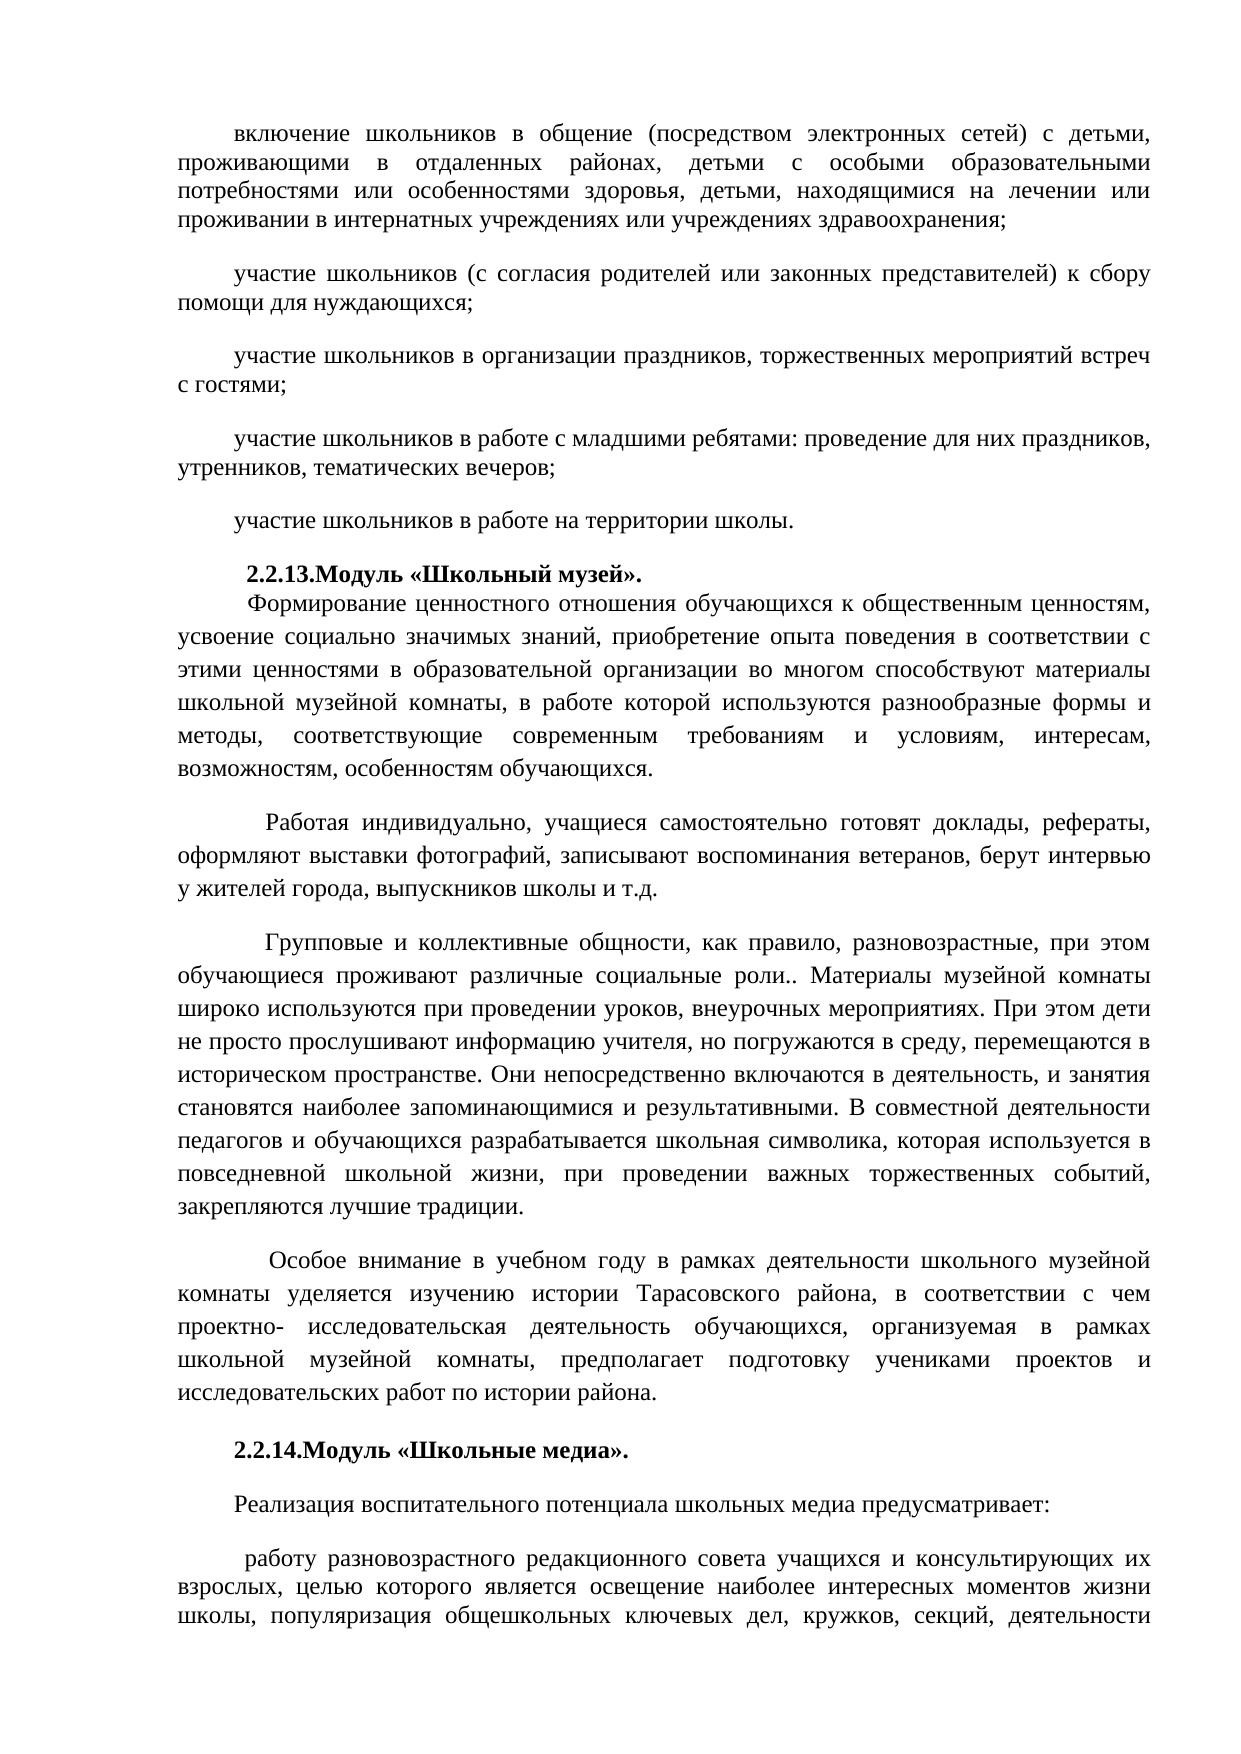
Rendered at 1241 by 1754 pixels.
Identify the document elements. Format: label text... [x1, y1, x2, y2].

text участие школьников в работе на территории школы. [177, 506, 1152, 534]
text Реализация воспитательного потенциала школьных медиа предусматривает: [177, 1489, 1152, 1518]
text участие школьников (с согласия родителей или законных представителей) к сбору помощи для нуждающихся; [177, 258, 1152, 316]
text 2.2.13.Модуль «Школьный музей». [177, 559, 1152, 588]
text Групповые и коллективные общности, как правило, разновозрастные, при этом обучающиеся проживают различные социальные роли.. Материалы музейной комнаты широко используются при проведении уроков, внеурочных мероприятиях. При этом дети не просто прослушивают информацию учителя, но погружаются в среду, перемещаются в историческом пространстве. Они непосредственно включаются в деятельность, и занятия становятся наиболее запоминающимися и результативными. В совместной деятельности педагогов и обучающихся разрабатывается школьная символика, которая используется в повседневной школьной жизни, при проведении важных торжественных событий, закрепляются лучшие традиции. [177, 927, 1152, 1220]
text включение школьников в общение (посредством электронных сетей) с детьми, проживающими в отдаленных районах, детьми с особыми образовательными потребностями или особенностями здоровья, детьми, находящимися на лечении или проживании в интернатных учреждениях или учреждениях здравоохранения; [177, 118, 1152, 233]
text 2.2.14.Модуль «Школьные медиа». [177, 1435, 1152, 1464]
text Особое внимание в учебном году в рамках деятельности школьного музейной комнаты уделяется изучению истории Тарасовского района, в соответствии с чем проектно- исследовательская деятельность обучающихся, организуемая в рамках школьной музейной комнаты, предполагает подготовку учениками проектов и исследовательских работ по истории района. [177, 1245, 1152, 1406]
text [177, 1543, 1152, 1629]
text участие школьников в работе с младшими ребятами: проведение для них праздников, утренников, тематических вечеров; [177, 423, 1152, 481]
text Формирование ценностного отношения обучающихся к общественным ценностям, усвоение социально значимых знаний, приобретение опыта поведения в соответствии с этими ценностями в образовательной организации во многом способствуют материалы школьной музейной комнаты, в работе которой используются разнообразные формы и методы, соответствующие современным требованиям и условиям, интересам, возможностям, особенностям обучающихся. [177, 588, 1152, 782]
text участие школьников в организации праздников, торжественных мероприятий встреч с гостями; [177, 341, 1152, 398]
text Работая индивидуально, учащиеся самостоятельно готовят доклады, рефераты, оформляют выставки фотографий, записывают воспоминания ветеранов, берут интервью у жителей города, выпускников школы и т.д. [177, 807, 1152, 902]
